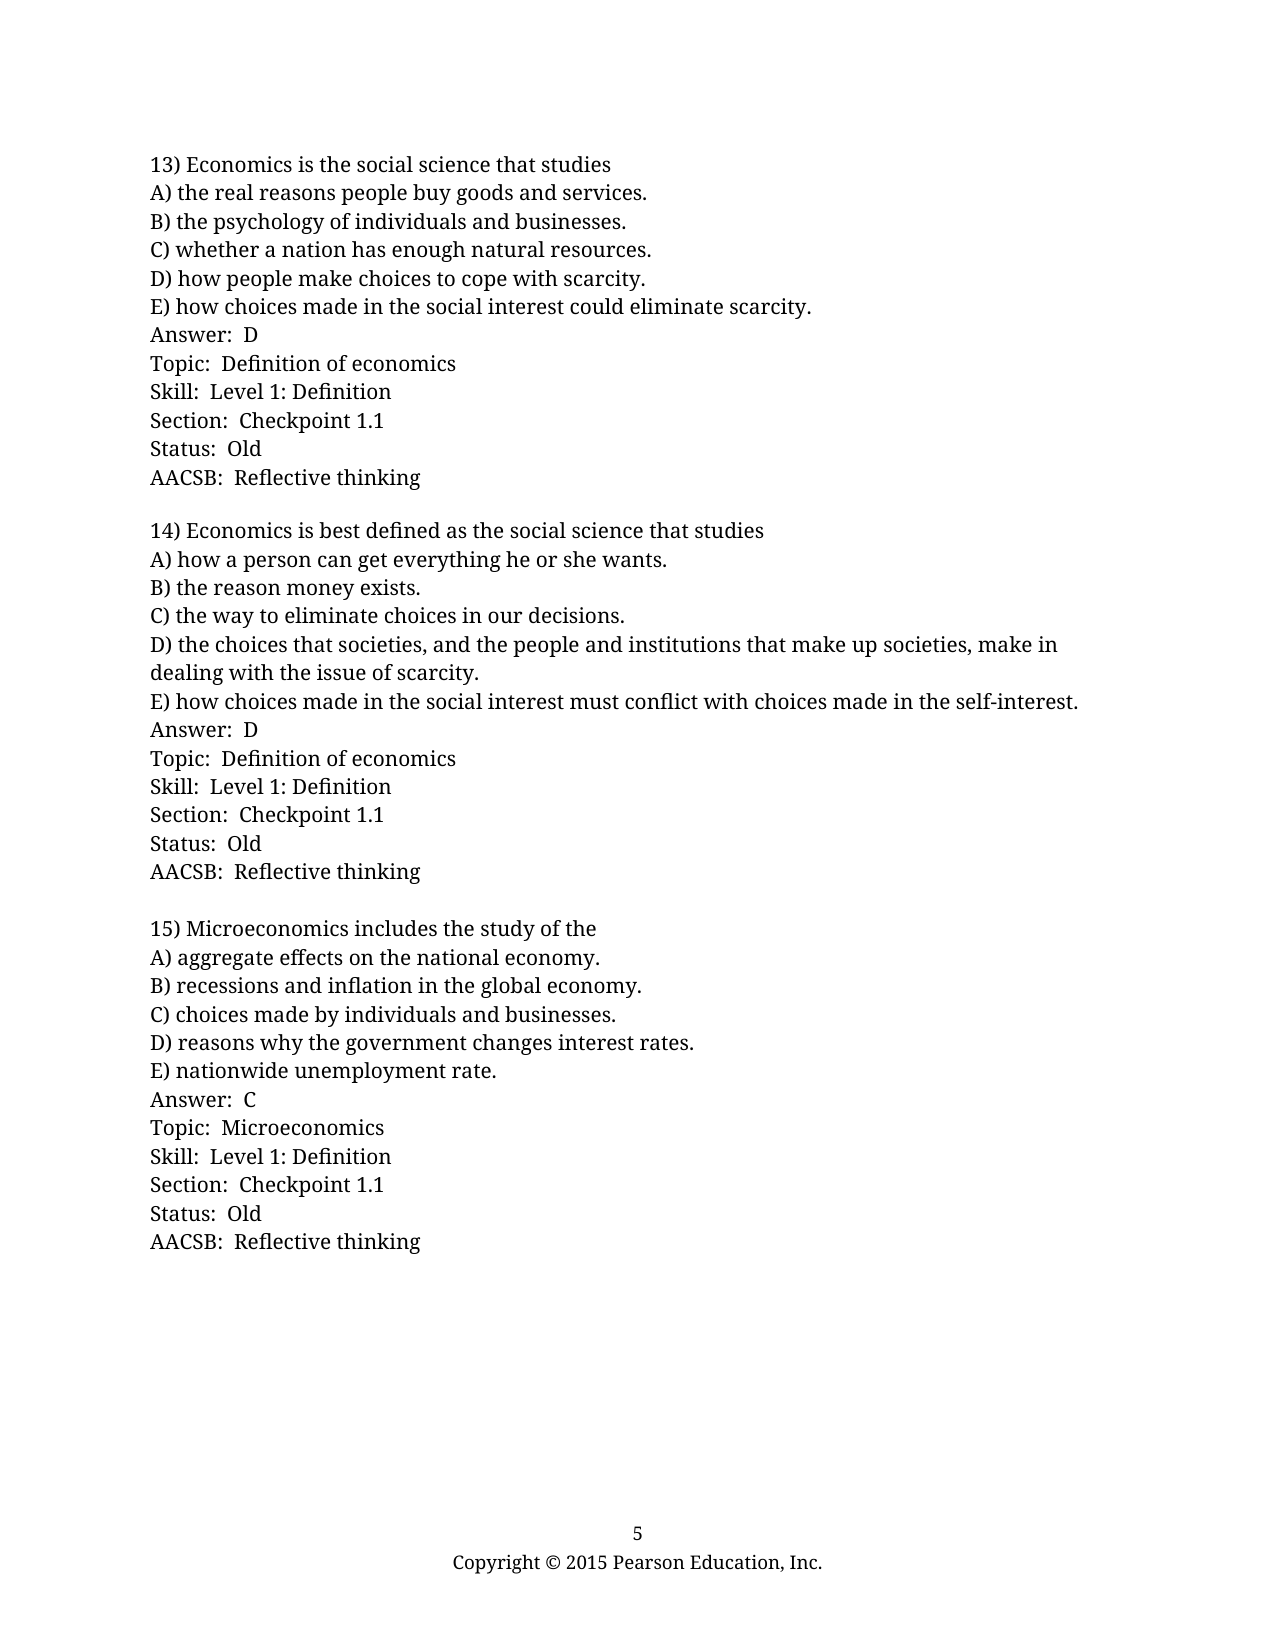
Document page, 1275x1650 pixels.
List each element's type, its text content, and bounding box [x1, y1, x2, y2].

text Status: Old [150, 434, 1125, 463]
text C) choices made by individuals and businesses. [150, 1000, 1125, 1028]
text E) how choices made in the social interest must conflict with choices made in the self-interest. [150, 687, 1125, 715]
text AACSB: Reflective thinking [150, 1227, 1125, 1256]
text Status: Old [150, 1199, 1125, 1227]
text AACSB: Reflective thinking [150, 463, 1125, 491]
text Answer: D [150, 321, 1125, 349]
text B) the psychology of individuals and businesses. [150, 207, 1125, 235]
text Topic: Definition of economics [150, 744, 1125, 772]
text AACSB: Reflective thinking [150, 857, 1125, 886]
text A) how a person can get everything he or she wants. [150, 545, 1125, 573]
text Answer: D [150, 715, 1125, 744]
text Skill: Level 1: Definition [150, 377, 1125, 406]
text E) nationwide unemployment rate. [150, 1057, 1125, 1085]
text C) whether a nation has enough natural resources. [150, 235, 1125, 264]
text D) the choices that societies, and the people and institutions that make up societies, make in dealing with the issue of scarcity. [150, 630, 1125, 687]
text Topic: Definition of economics [150, 349, 1125, 377]
text B) recessions and inflation in the global economy. [150, 971, 1125, 1000]
text Skill: Level 1: Definition [150, 772, 1125, 801]
text Section: Checkpoint 1.1 [150, 801, 1125, 829]
text Status: Old [150, 829, 1125, 857]
text A) aggregate effects on the national economy. [150, 943, 1125, 971]
text C) the way to eliminate choices in our decisions. [150, 602, 1125, 630]
text E) how choices made in the social interest could eliminate scarcity. [150, 292, 1125, 321]
text Topic: Microeconomics [150, 1113, 1125, 1142]
text D) reasons why the government changes interest rates. [150, 1028, 1125, 1057]
text Answer: C [150, 1085, 1125, 1113]
text Skill: Level 1: Definition [150, 1142, 1125, 1170]
text 13) Economics is the social science that studies [150, 150, 1125, 178]
text B) the reason money exists. [150, 573, 1125, 602]
text Section: Checkpoint 1.1 [150, 406, 1125, 434]
text Section: Checkpoint 1.1 [150, 1170, 1125, 1199]
text D) how people make choices to cope with scarcity. [150, 264, 1125, 292]
text 14) Economics is best defined as the social science that studies [150, 516, 1125, 545]
text A) the real reasons people buy goods and services. [150, 178, 1125, 207]
text 15) Microeconomics includes the study of the [150, 914, 1125, 943]
